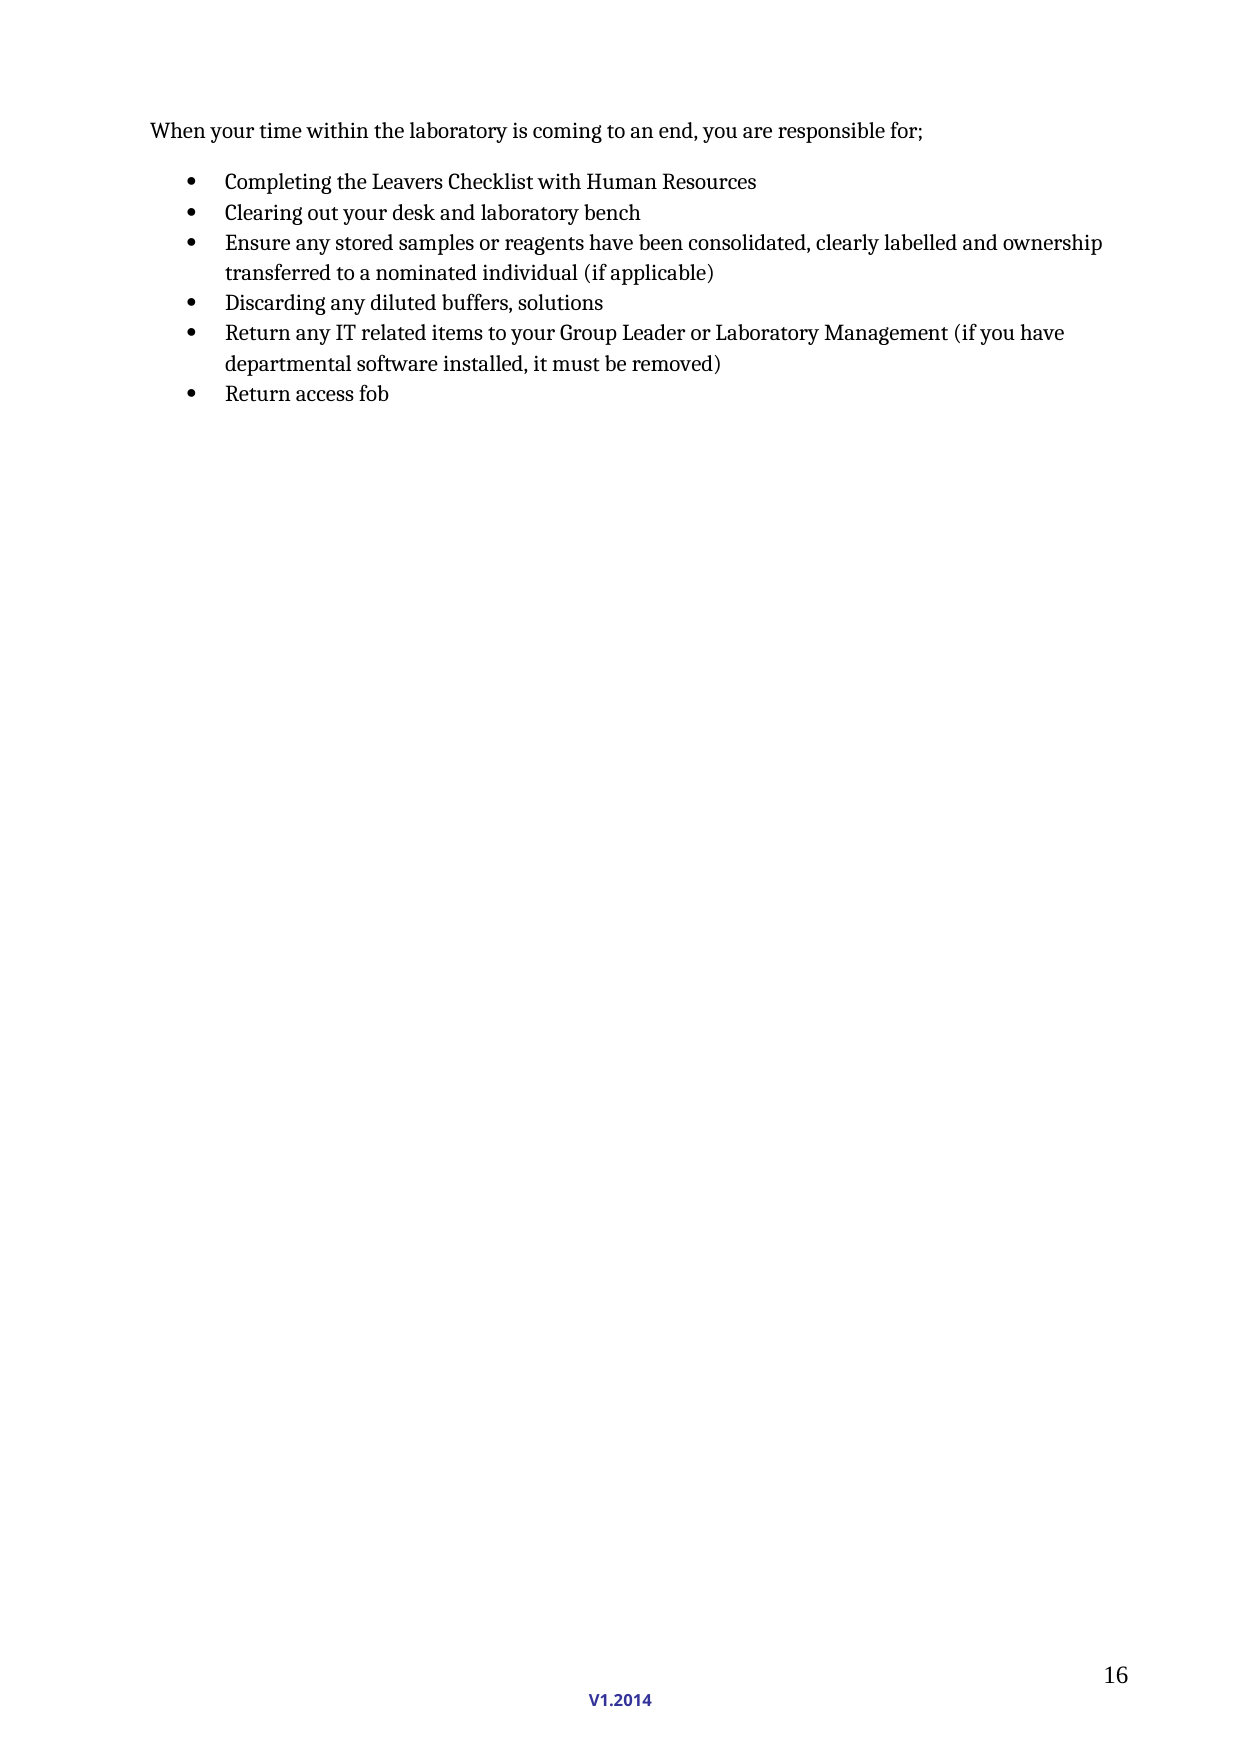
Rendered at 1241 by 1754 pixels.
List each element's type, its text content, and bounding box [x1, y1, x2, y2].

list Discarding any diluted buffers, solutions [187, 290, 1128, 316]
list Return any IT related items to your Group Leader or Laboratory Management (if you have departmental software installed, it must be removed) [187, 320, 1128, 377]
list Return access fob [187, 381, 1128, 407]
list Clearing out your desk and laboratory bench [187, 199, 1128, 226]
text When your time within the laboratory is coming to an end, you are responsible for; [112, 118, 1128, 144]
list Ensure any stored samples or reagents have been consolidated, clearly labelled and ownership transferred to a nominated individual (if applicable) [187, 229, 1128, 286]
list Completing the Leavers Checklist with Human Resources [187, 169, 1128, 196]
